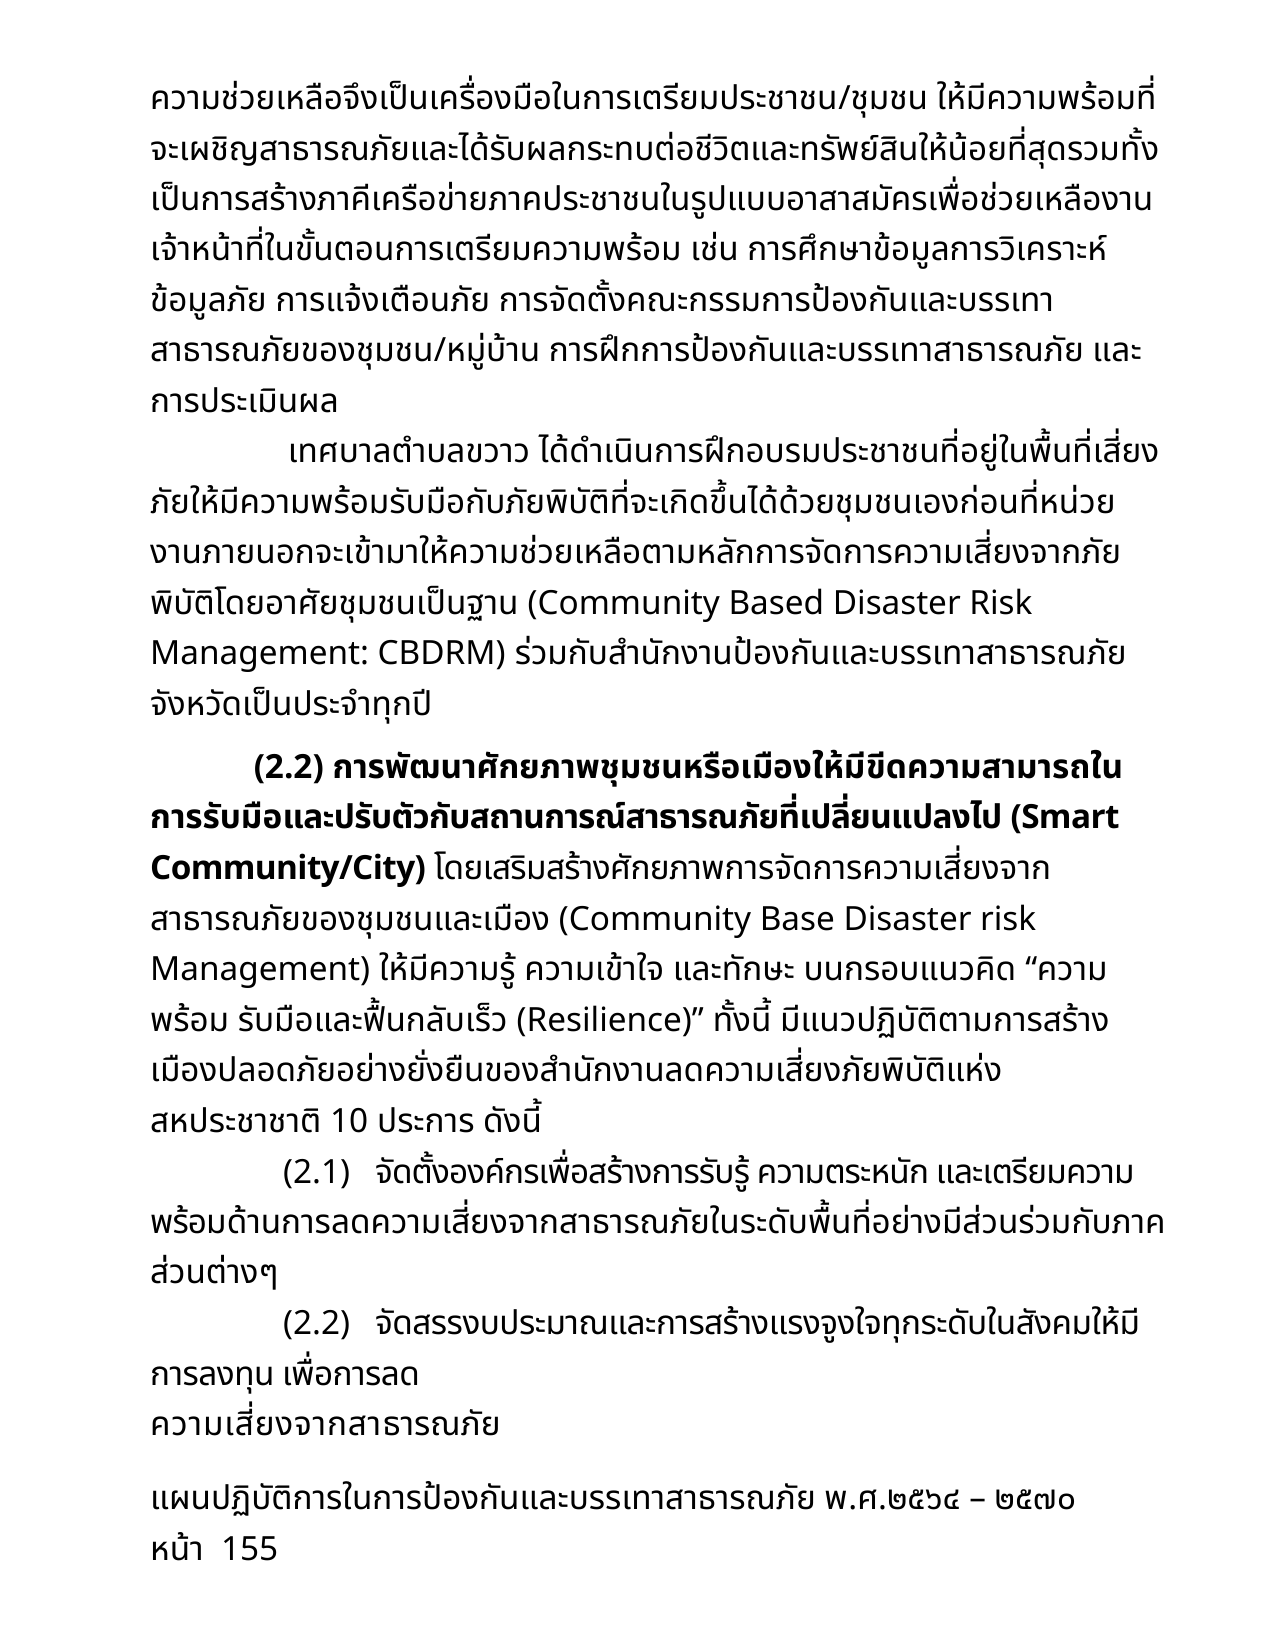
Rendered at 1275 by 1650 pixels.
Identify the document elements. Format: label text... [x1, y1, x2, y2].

list จัดตั้งองค์กรเพื่อสร้างการรับรู้ ความตระหนัก และเตรียมความพร้อมด้านการลดความเสี่ยงจากสาธารณภัยในระดับพื้นที่อย่างมีส่วนร่วมกับภาคส่วนต่างๆ [150, 1147, 1167, 1299]
text เทศบาลตำบลขวาว ได้ดำเนินการฝึกอบรมประชาชนที่อยู่ในพื้นที่เสี่ยงภัยให้มีความพร้อมรับมือกับภัยพิบัติที่จะเกิดขึ้นได้ด้วยชุมชนเองก่อนที่หน่วยงานภายนอกจะเข้ามาให้ความช่วยเหลือตามหลักการจัดการความเสี่ยงจากภัยพิบัติโดยอาศัยชุมชนเป็นฐาน (Community Based Disaster Risk Management: CBDRM) ร่วมกับสำนักงานป้องกันและบรรเทาสาธารณภัยจังหวัดเป็นประจำทุกปี [150, 427, 1167, 730]
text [150, 74, 1167, 427]
text (2.2) การพัฒนาศักยภาพชุมชนหรือเมืองให้มีขีดความสามารถในการรับมือและปรับตัวกับสถานการณ์สาธารณภัยที่เปลี่ยนแปลงไป (Smart Community/City) โดยเสริมสร้างศักยภาพการจัดการความเสี่ยงจากสาธารณภัยของชุมชนและเมือง (Community Base Disaster risk Management) ให้มีความรู้ ความเข้าใจ และทักษะ บนกรอบแนวคิด “ความพร้อม รับมือและฟื้นกลับเร็ว (Resilience)” ทั้งนี้ มีแนวปฏิบัติตามการสร้างเมืองปลอดภัยอย่างยั่งยืนของสำนักงานลดความเสี่ยงภัยพิบัติแห่งสหประชาชาติ 10 ประการ ดังนี้ [150, 743, 1167, 1147]
list จัดสรรงบประมาณและการสร้างแรงจูงใจทุกระดับในสังคมให้มีการลงทุน เพื่อการลด ความเสี่ยงจากสาธารณภัย [150, 1299, 1167, 1450]
